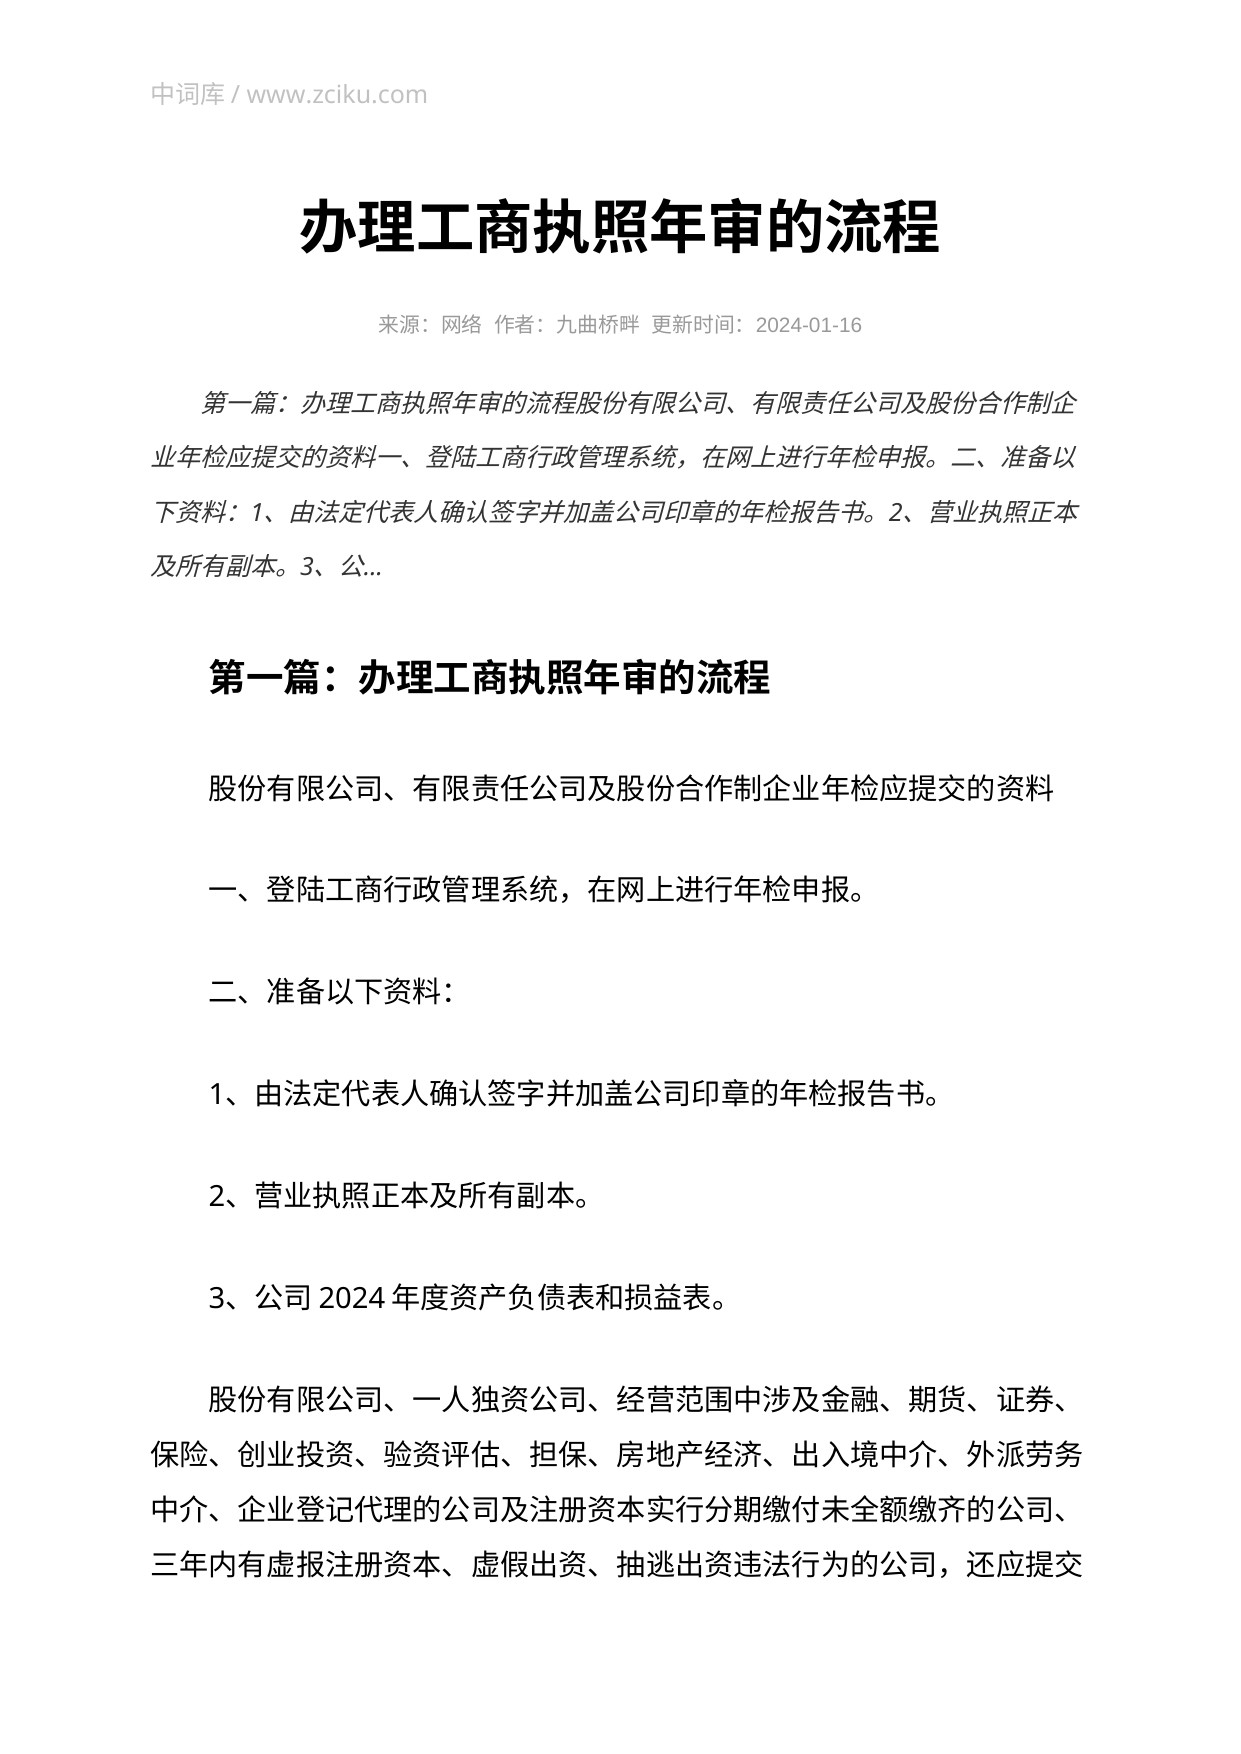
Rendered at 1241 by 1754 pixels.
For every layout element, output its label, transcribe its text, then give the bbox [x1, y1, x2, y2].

text 来源：网络 作者：九曲桥畔 更新时间：2024-01-16 [150, 313, 1090, 337]
text 股份有限公司、有限责任公司及股份合作制企业年检应提交的资料 [150, 765, 1090, 807]
subtitle 办理工商执照年审的流程 [150, 181, 1090, 266]
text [150, 1376, 1090, 1583]
text 第一篇：办理工商执照年审的流程 [150, 648, 1090, 702]
text 3、公司2024年度资产负债表和损益表。 [150, 1274, 1090, 1317]
text 一、登陆工商行政管理系统，在网上进行年检申报。 [150, 867, 1090, 909]
text 第一篇：办理工商执照年审的流程股份有限公司、有限责任公司及股份合作制企业年检应提交的资料一、登陆工商行政管理系统，在网上进行年检申报。二、准备以下资料：1、由法定代表人确认签字并加盖公司印章的年检报告书。2、营业执照正本及所有副本。3、公... [150, 383, 1090, 583]
text 1、由法定代表人确认签字并加盖公司印章的年检报告书。 [150, 1071, 1090, 1113]
text 二、准备以下资料： [150, 969, 1090, 1011]
text 2、营业执照正本及所有副本。 [150, 1172, 1090, 1215]
